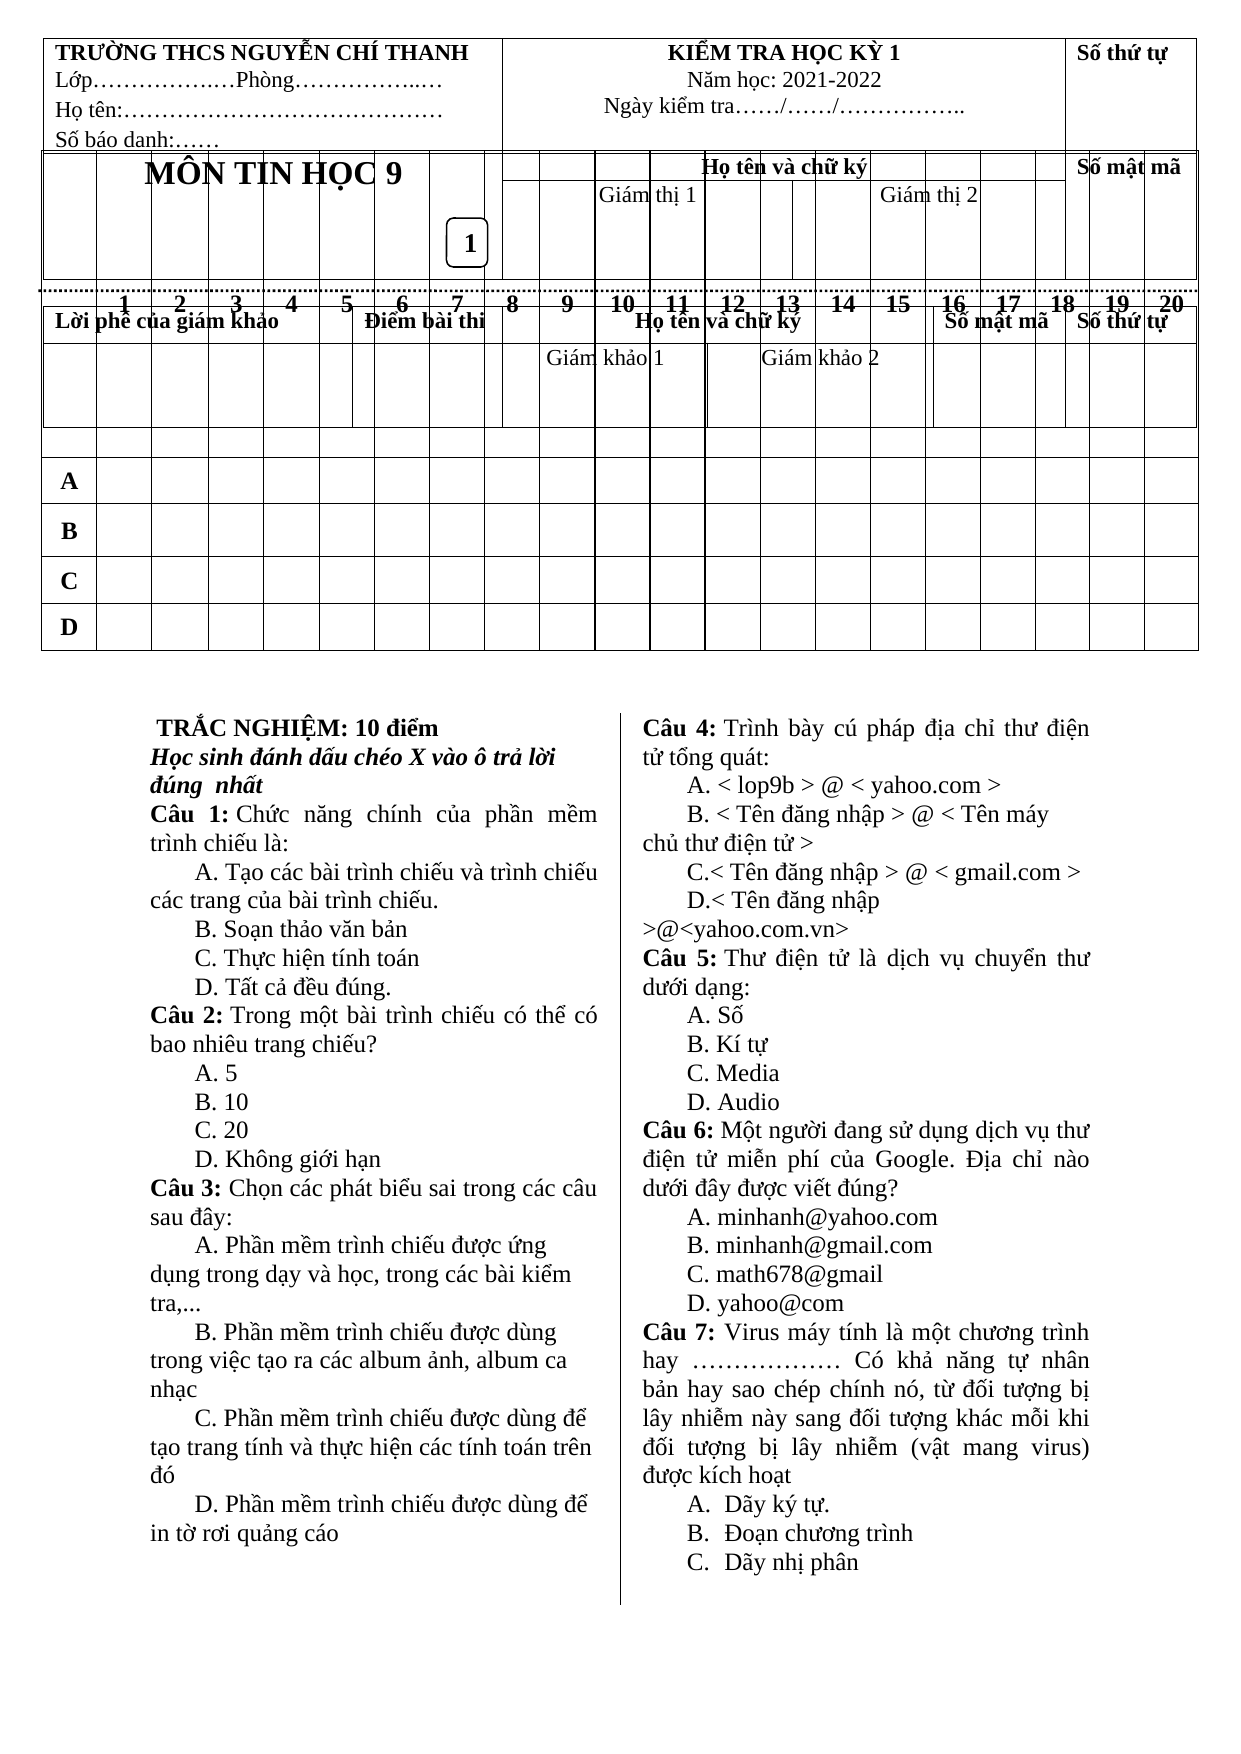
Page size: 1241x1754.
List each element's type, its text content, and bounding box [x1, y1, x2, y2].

table_cell [816, 557, 870, 603]
table_cell [761, 604, 815, 649]
table_cell [1090, 504, 1144, 556]
table_cell [485, 458, 539, 503]
table_header 17 [981, 428, 1035, 457]
table_cell [871, 458, 925, 503]
table_header 5 [320, 428, 374, 457]
text D.< Tên đăng nhập >@<yahoo.com.vn> [642, 885, 1090, 943]
table_cell [706, 458, 760, 503]
table_cell [353, 280, 503, 306]
table_header 15 [871, 428, 925, 457]
text Câu 3: Chọn các phát biểu sai trong các câu sau đây: [150, 1173, 598, 1230]
table_cell [540, 557, 594, 603]
text A. Phần mềm trình chiếu được ứng dụng trong dạy và học, trong các bài kiểm tra,... [150, 1230, 598, 1317]
table_cell [651, 504, 704, 556]
table_header 14 [816, 428, 870, 457]
text C. Media [642, 1058, 1090, 1087]
table_cell [320, 458, 374, 503]
table_cell [1036, 557, 1089, 603]
table_cell [485, 557, 539, 603]
text C. 20 [150, 1115, 598, 1144]
table_cell [933, 280, 1065, 306]
text D. Không giới hạn [150, 1144, 598, 1173]
table_cell [264, 557, 319, 603]
table_cell [264, 458, 319, 503]
text B. minhanh@gmail.com [642, 1230, 1090, 1259]
table_cell [152, 604, 208, 649]
table_header 11 [651, 428, 704, 457]
text Câu 2: Trong một bài trình chiếu có thể có bao nhiêu trang chiếu? [150, 1000, 598, 1058]
table_header 3 [209, 428, 263, 457]
table_cell [97, 604, 151, 649]
table_cell [706, 604, 760, 649]
table_cell [375, 458, 429, 503]
table_header 8 [485, 428, 539, 457]
text A. Tạo các bài trình chiếu và trình chiếu các trang của bài trình chiếu. [150, 857, 598, 914]
table_cell [264, 504, 319, 556]
table_cell Điểm bài thi [353, 307, 502, 343]
table_cell [209, 504, 263, 556]
table_cell [375, 557, 429, 603]
table_cell [1145, 458, 1198, 503]
text C. math678@gmail [642, 1259, 1090, 1288]
table_cell Giám thị 2 [793, 181, 1065, 279]
table_cell [926, 504, 980, 556]
table_cell [706, 557, 760, 603]
table_cell [706, 504, 760, 556]
table_header 12 [706, 428, 760, 457]
table_cell [1090, 557, 1144, 603]
table_cell [320, 557, 374, 603]
table_cell [320, 504, 374, 556]
table_cell Lời phê của giám khảo [44, 307, 352, 343]
table_cell [540, 458, 594, 503]
table_cell [97, 557, 151, 603]
table_header 4 [264, 428, 319, 457]
table_cell [934, 344, 1065, 427]
table_header Số thứ tự [1066, 39, 1196, 152]
table_cell Họ tên và chữ ký [503, 154, 1065, 180]
table_cell [871, 604, 925, 649]
table_cell [430, 557, 484, 603]
text A. Số [642, 1000, 1090, 1029]
table_cell A [42, 458, 96, 503]
table_cell [152, 458, 208, 503]
text TRẮC NGHIỆM: 10 điểm [150, 713, 598, 742]
table_cell [981, 504, 1035, 556]
table_cell [981, 557, 1035, 603]
table_cell [816, 604, 870, 649]
table_cell [1145, 504, 1198, 556]
table_cell [209, 604, 263, 649]
table_header [42, 151, 96, 457]
table_cell Họ tên và chữ ký [503, 307, 933, 343]
table_cell C [42, 557, 96, 603]
table_cell [1036, 458, 1089, 503]
table_cell Giám khảo 2 [708, 344, 933, 427]
table_cell [353, 344, 502, 427]
table_cell [375, 604, 429, 649]
table_cell Giám khảo 1 [503, 344, 707, 427]
table_cell [44, 280, 353, 306]
table_cell [651, 557, 704, 603]
text Câu 7: Virus máy tính là một chương trình hay ……………… Có khả năng tự nhân bản hay sao chép chính nó, từ đối tượng bị lây nhiễm này sang đối tượng khác mỗi khi đối tượng bị lây nhiễm (vật mang virus) được kích hoạt [642, 1317, 1090, 1489]
text B. Phần mềm trình chiếu được dùng trong việc tạo ra các album ảnh, album ca nhạc [150, 1317, 598, 1403]
table_cell [430, 458, 484, 503]
table_cell [1036, 604, 1089, 649]
text Câu 6: Một người đang sử dụng dịch vụ thư điện tử miễn phí của Google. Địa chỉ nào dưới đây được viết đúng? [642, 1115, 1090, 1202]
table_header 7 [430, 428, 484, 457]
table_cell [152, 557, 208, 603]
table_cell [1090, 458, 1144, 503]
table_cell [264, 604, 319, 649]
table_cell [871, 504, 925, 556]
text Câu 1: Chức năng chính của phần mềm trình chiếu là: [150, 799, 598, 857]
table_cell [761, 504, 815, 556]
list Dãy nhị phân [687, 1547, 1090, 1575]
table_cell [97, 458, 151, 503]
table_cell [430, 604, 484, 649]
text D. Phần mềm trình chiếu được dùng để in tờ rơi quảng cáo [150, 1489, 598, 1547]
table_cell [540, 504, 594, 556]
text Câu 4: Trình bày cú pháp địa chỉ thư điện tử tổng quát: [642, 713, 1090, 770]
table_header 16 [926, 428, 980, 457]
list Đoạn chương trình [687, 1518, 1090, 1547]
text D. Audio [642, 1087, 1090, 1115]
table_header 18 [1036, 428, 1089, 457]
table_cell Số mật mã [934, 307, 1065, 343]
table_cell [1065, 280, 1197, 306]
table_header 20 [1145, 293, 1198, 457]
table_cell Giám thị 1 [503, 181, 792, 279]
text C. Thực hiện tính toán [150, 943, 598, 972]
table_cell [485, 504, 539, 556]
table_cell B [42, 504, 96, 556]
table_header 10 [596, 428, 649, 457]
table_cell [596, 604, 649, 649]
table_header KIỂM TRA HỌC KỲ 1 Năm học: 2021-2022 Ngày kiểm tra……/……/…………….. [503, 39, 1065, 152]
table_cell [596, 458, 649, 503]
table_cell MÔN TIN HỌC 9 [44, 154, 502, 279]
table_cell Số mật mã [1066, 154, 1196, 279]
table_header 19 [1090, 428, 1144, 457]
text A. minhanh@yahoo.com [642, 1202, 1090, 1230]
table_cell [375, 504, 429, 556]
table_cell [926, 604, 980, 649]
table_cell [1145, 557, 1198, 603]
table_cell [430, 504, 484, 556]
table_cell Số thứ tự [1066, 307, 1196, 343]
text C. Phần mềm trình chiếu được dùng để tạo trang tính và thực hiện các tính toán trên đó [150, 1403, 598, 1489]
table_cell [596, 504, 649, 556]
table_cell [503, 280, 792, 306]
text Câu 5: Thư điện tử là dịch vụ chuyển thư dưới dạng: [642, 943, 1090, 1000]
table_cell [97, 504, 151, 556]
text D. yahoo@com [642, 1288, 1090, 1317]
table_header 6 [375, 428, 429, 457]
table_header 9 [540, 428, 594, 457]
table_cell [816, 504, 870, 556]
table_cell [44, 344, 352, 427]
table_cell [320, 604, 374, 649]
table_cell [209, 458, 263, 503]
text B. Soạn thảo văn bản [150, 914, 598, 943]
table_cell [1145, 604, 1198, 649]
table_cell [871, 557, 925, 603]
table_header 2 [152, 428, 208, 457]
text B. 10 [150, 1087, 598, 1115]
table_cell [926, 557, 980, 603]
table_cell [485, 604, 539, 649]
table_cell [981, 604, 1035, 649]
table_cell [596, 557, 649, 603]
table_cell [1036, 504, 1089, 556]
text B. < Tên đăng nhập > @ < Tên máy chủ thư điện tử > [642, 799, 1090, 857]
table_cell [152, 504, 208, 556]
table_cell [540, 604, 594, 649]
text B. Kí tự [642, 1029, 1090, 1058]
table_cell [1066, 344, 1196, 427]
text D. Tất cả đều đúng. [150, 972, 598, 1000]
text A. 5 [150, 1058, 598, 1087]
text C.< Tên đăng nhập > @ < gmail.com > [642, 857, 1090, 885]
table_cell [1090, 604, 1144, 649]
table_cell D [42, 604, 96, 649]
list Dãy ký tự. [687, 1489, 1090, 1518]
table_header 13 [761, 428, 815, 457]
table_cell [761, 557, 815, 603]
table_header 1 [97, 428, 151, 457]
table_cell [209, 557, 263, 603]
text A. < lop9b > @ < yahoo.com > [642, 770, 1090, 799]
table_cell [651, 458, 704, 503]
table_cell [926, 458, 980, 503]
text Học sinh đánh dấu chéo X vào ô trả lời đúng nhất [150, 742, 598, 799]
table_cell [792, 280, 933, 306]
table_cell [651, 604, 704, 649]
table_cell [816, 458, 870, 503]
table_cell [981, 458, 1035, 503]
table_cell [761, 458, 815, 503]
table_header TRƯỜNG THCS NGUYỄN CHÍ THANH Lớp…………….…Phòng……………..… Họ tên:…………………………………… Số báo danh:…… [44, 39, 502, 152]
